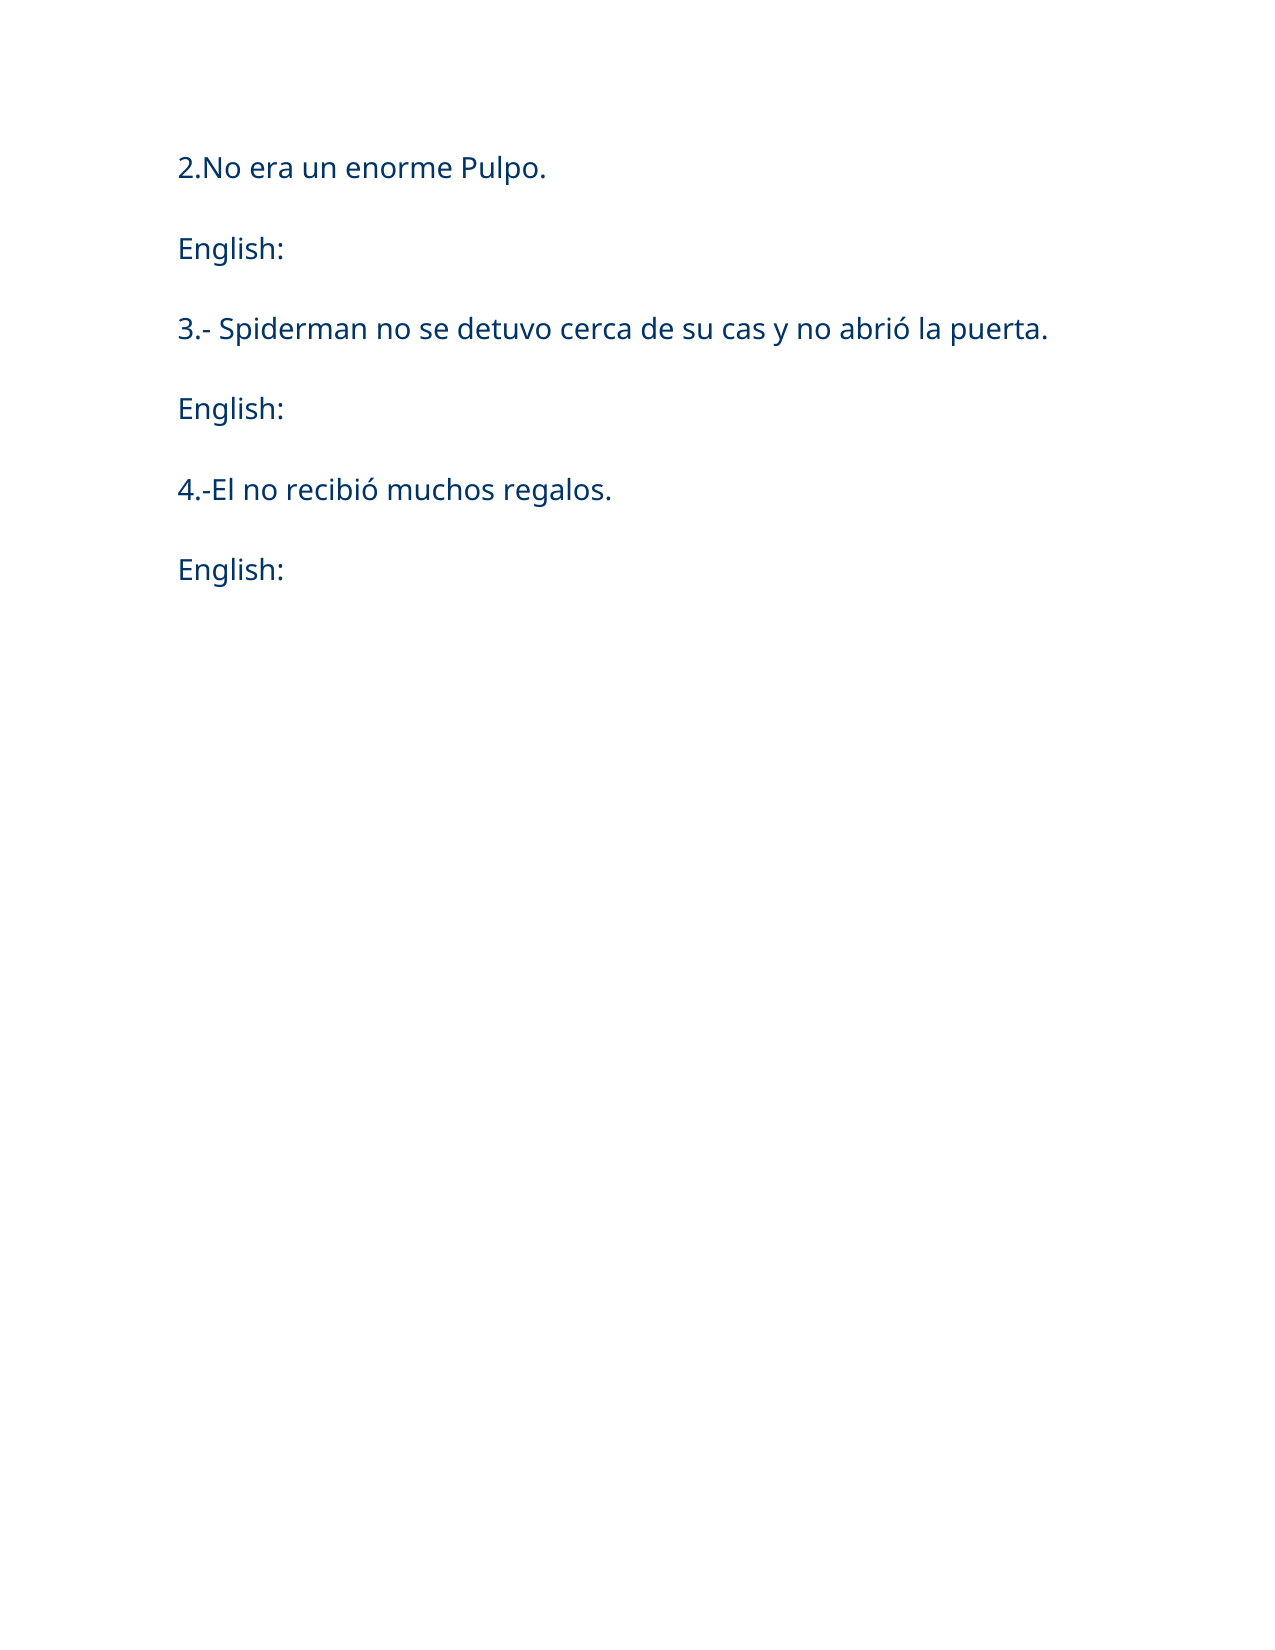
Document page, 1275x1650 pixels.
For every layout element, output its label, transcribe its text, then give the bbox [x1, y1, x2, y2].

text 3.- Spiderman no se detuvo cerca de su cas y no abrió la puerta. [177, 308, 1098, 348]
text 2.No era un enorme Pulpo. [177, 148, 1098, 187]
text English: [177, 388, 1098, 428]
text English: [177, 549, 1098, 589]
text 4.-El no recibió muchos regalos. [177, 469, 1098, 508]
text English: [177, 228, 1098, 268]
